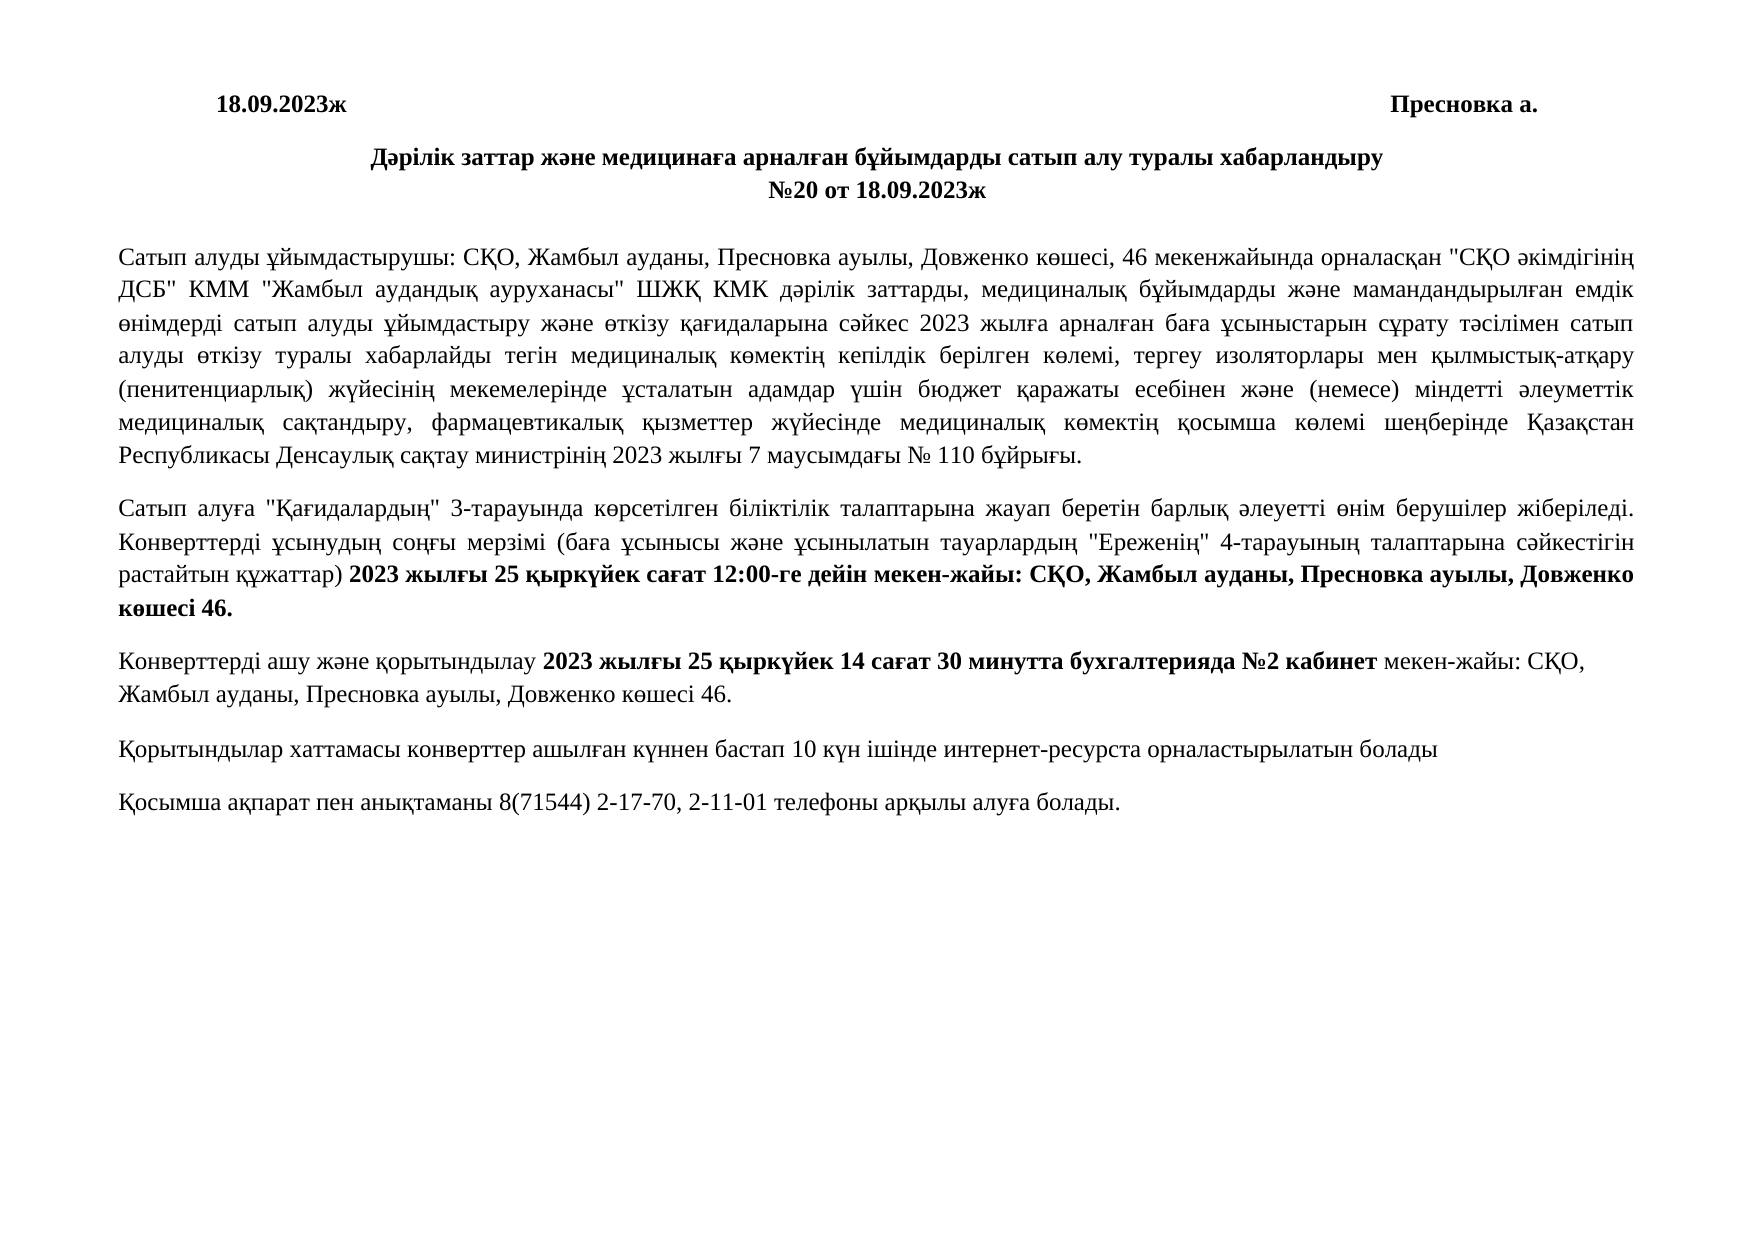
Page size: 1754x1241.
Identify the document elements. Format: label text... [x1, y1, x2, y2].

text №20 от 18.09.2023ж [118, 176, 1636, 204]
text Дәрілік заттар және медицинаға арналған бұйымдарды сатып алу туралы хабарландыру [118, 142, 1636, 171]
text 18.09.2023ж Пресновка а. [118, 89, 1636, 117]
text Қосымша ақпарат пен анықтаманы 8(71544) 2-17-70, 2-11-01 телефоны арқылы алуға болады. [118, 787, 1636, 816]
text Сатып алуға "Қағидалардың" 3-тарауында көрсетілген біліктілік талаптарына жауап беретін барлық әлеуетті өнім берушілер жіберіледі. Конверттерді ұсынудың соңғы мерзімі (баға ұсынысы және ұсынылатын тауарлардың "Ереженің" 4-тарауының талаптарына сәйкестігін растайтын құжаттар) 2023 жылғы 25 қыркүйек сағат 12:00-ге дейін мекен-жайы: СҚО, Жамбыл ауданы, Пресновка ауылы, Довженко көшесі 46. [118, 493, 1636, 621]
text Конверттерді ашу және қорытындылау 2023 жылғы 25 қыркүйек 14 сағат 30 минутта бухгалтерияда №2 кабинет мекен-жайы: СҚО, Жамбыл ауданы, Пресновка ауылы, Довженко көшесі 46. [118, 646, 1636, 708]
text Қорытындылар хаттамасы конверттер ашылған күннен бастап 10 күн ішінде интернет-ресурста орналастырылатын болады [118, 734, 1636, 762]
text Сатып алуды ұйымдастырушы: СҚО, Жамбыл ауданы, Пресновка ауылы, Довженко көшесі, 46 мекенжайында орналасқан "СҚО әкімдігінің ДСБ" КММ "Жамбыл аудандық ауруханасы" ШЖҚ КМК дәрілік заттарды, медициналық бұйымдарды және мамандандырылған емдік өнімдерді сатып алуды ұйымдастыру және өткізу қағидаларына сәйкес 2023 жылға арналған баға ұсыныстарын сұрату тәсілімен сатып алуды өткізу туралы хабарлайды тегін медициналық көмектің кепілдік берілген көлемі, тергеу изоляторлары мен қылмыстық-атқару (пенитенциарлық) жүйесінің мекемелерінде ұсталатын адамдар үшін бюджет қаражаты есебінен және (немесе) міндетті әлеуметтік медициналық сақтандыру, фармацевтикалық қызметтер жүйесінде медициналық көмектің қосымша көлемі шеңберінде Қазақстан Республикасы Денсаулық сақтау министрінің 2023 жылғы 7 маусымдағы № 110 бұйрығы. [118, 242, 1636, 468]
